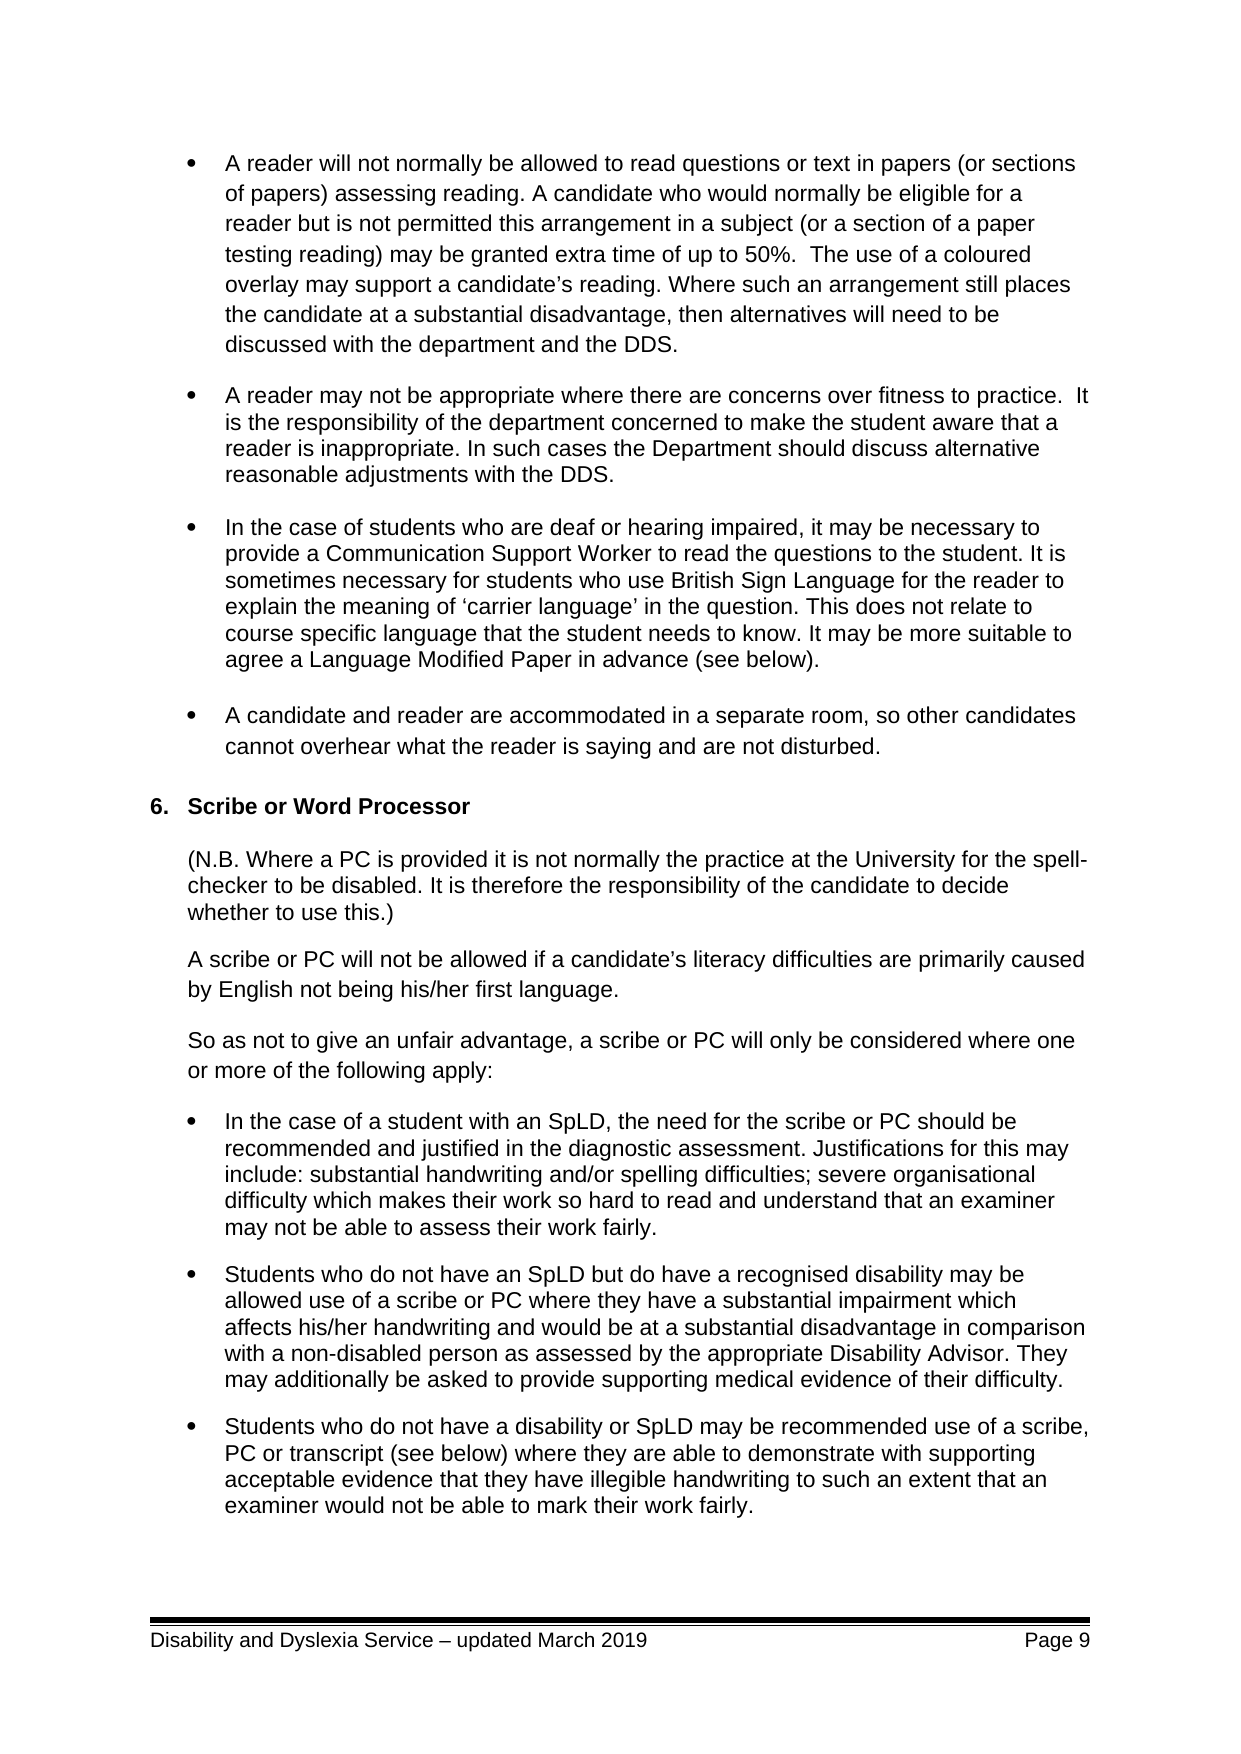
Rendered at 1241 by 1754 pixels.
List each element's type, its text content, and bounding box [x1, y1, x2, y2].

list A reader may not be appropriate where there are concerns over fitness to practice. It is the responsibility of the department concerned to make the student aware that a reader is inappropriate. In such cases the Department should discuss alternative reasonable adjustments with the DDS. [187, 382, 1090, 488]
list In the case of students who are deaf or hearing impaired, it may be necessary to provide a Communication Support Worker to read the questions to the student. It is sometimes necessary for students who use British Sign Language for the reader to explain the meaning of ‘carrier language’ in the question. This does not relate to course specific language that the student needs to know. It may be more suitable to agree a Language Modified Paper in advance (see below). [187, 514, 1090, 672]
list Students who do not have an SpLD but do have a recognised disability may be allowed use of a scribe or PC where they have a substantial impairment which affects his/her handwriting and would be at a substantial disadvantage in comparison with a non-disabled person as assessed by the appropriate Disability Advisor. They may additionally be asked to provide supporting medical evidence of their difficulty. [187, 1261, 1090, 1392]
list A candidate and reader are accommodated in a separate room, so other candidates cannot overhear what the reader is saying and are not disturbed. [187, 702, 1090, 759]
list Students who do not have a disability or SpLD may be recommended use of a scribe, PC or transcript (see below) where they are able to demonstrate with supporting acceptable evidence that they have illegible handwriting to such an extent that an examiner would not be able to mark their work fairly. [187, 1413, 1090, 1519]
text A scribe or PC will not be allowed if a candidate’s literacy difficulties are primarily caused by English not being his/her first language. [187, 946, 1090, 1002]
list In the case of a student with an SpLD, the need for the scribe or PC should be recommended and justified in the diagnostic assessment. Justifications for this may include: substantial handwriting and/or spelling difficulties; severe organisational difficulty which makes their work so hard to read and understand that an examiner may not be able to assess their work fairly. [187, 1108, 1090, 1240]
list A reader will not normally be allowed to read questions or text in papers (or sections of papers) assessing reading. A candidate who would normally be eligible for a reader but is not permitted this arrangement in a subject (or a section of a paper testing reading) may be granted extra time of up to 50%. The use of a coloured overlay may support a candidate’s reading. Where such an arrangement still places the candidate at a substantial disadvantage, then alternatives will need to be discussed with the department and the DDS. [187, 150, 1090, 358]
list (N.B. Where a PC is provided it is not normally the practice at the University for the spell-checker to be disabled. It is therefore the responsibility of the candidate to decide whether to use this.) [187, 846, 1090, 925]
list Scribe or Word Processor [150, 793, 1090, 819]
text So as not to give an unfair advantage, a scribe or PC will only be considered where one or more of the following apply: [187, 1027, 1090, 1083]
